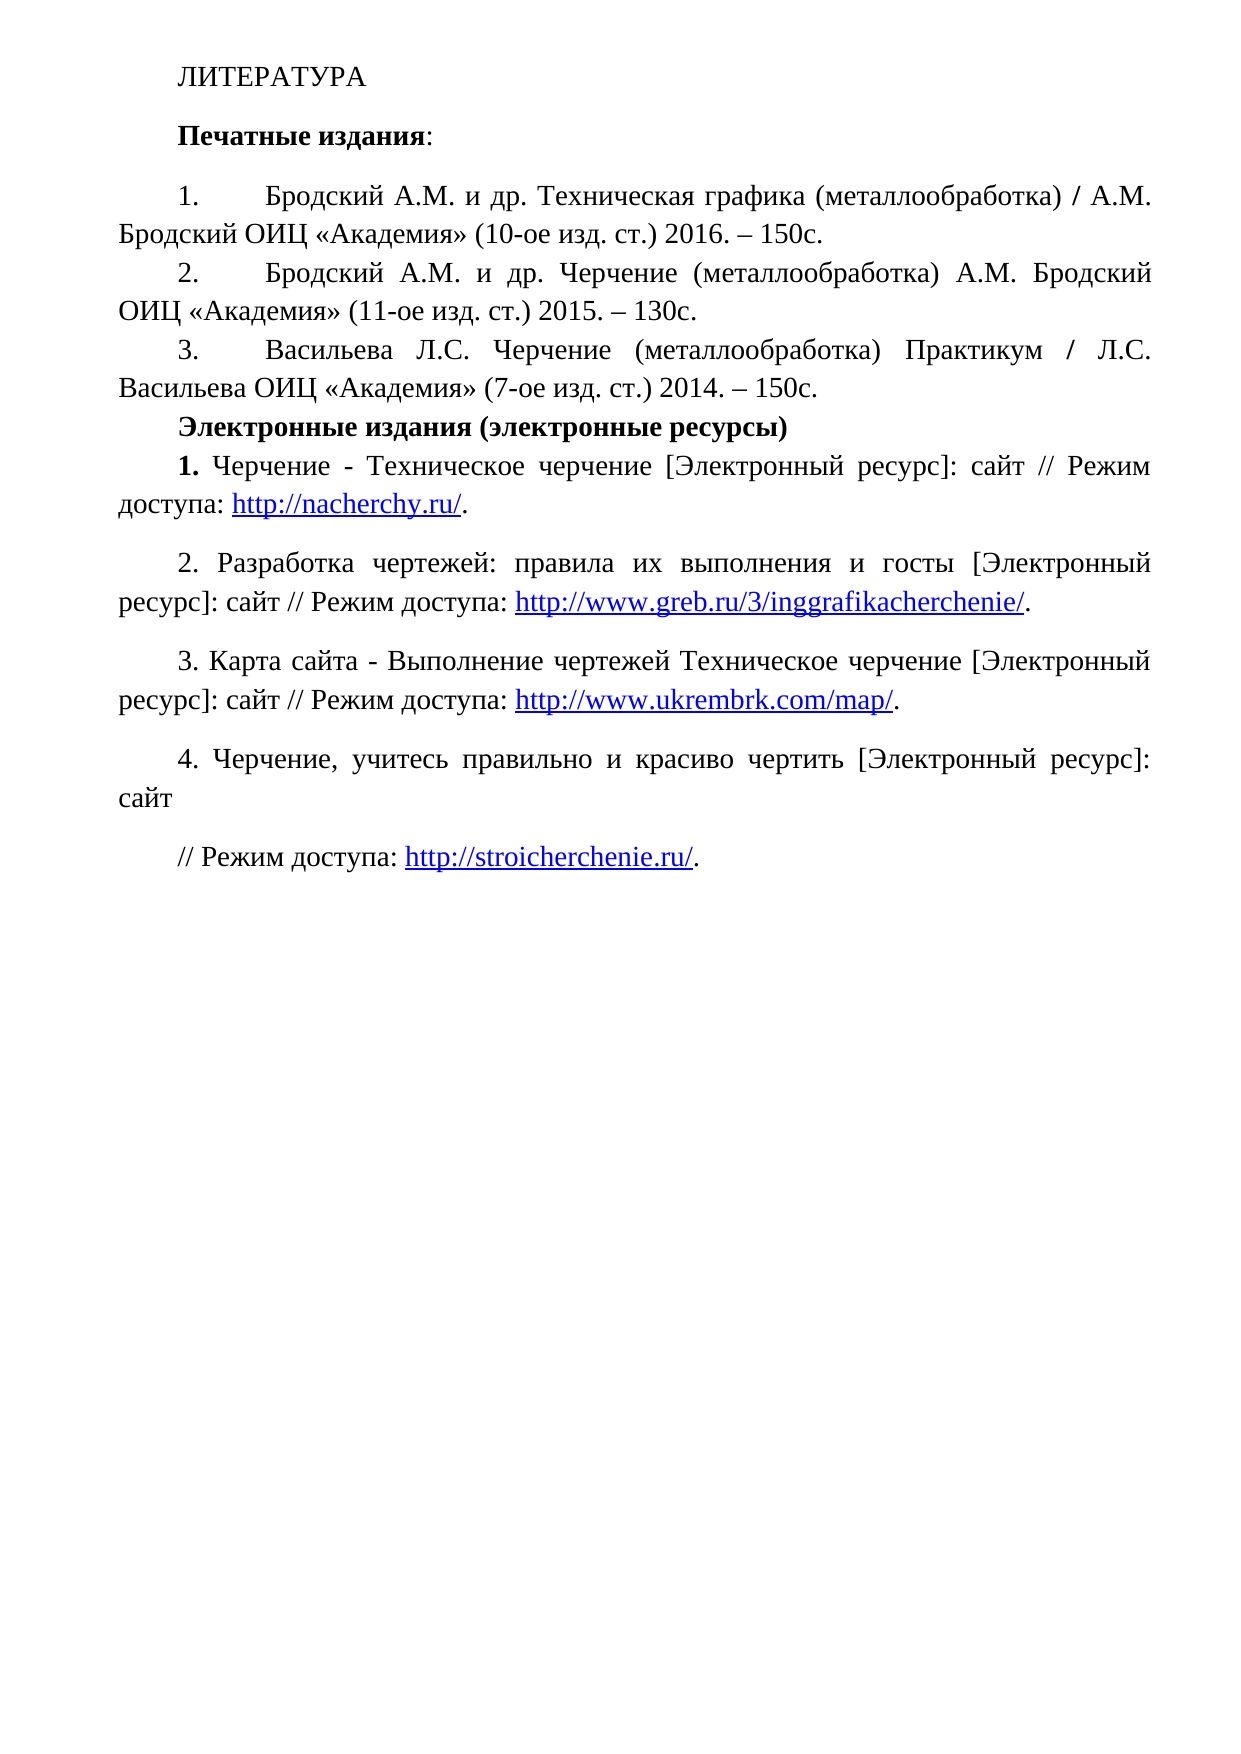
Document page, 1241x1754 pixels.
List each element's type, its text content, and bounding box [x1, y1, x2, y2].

text // Режим доступа: http://stroicherchenie.ru/. [118, 839, 1152, 873]
text 3. Карта сайта - Выполнение чертежей Техническое черчение [Электронный ресурс]: сайт // Режим доступа: http://www.ukrembrk.com/map/. [118, 643, 1152, 716]
list Бродский А.М. и др. Техническая графика (металлообработка) / А.М. Бродский ОИЦ «Академия» (10-ое изд. ст.) 2016. – 150с. [118, 178, 1152, 250]
text Печатные издания: [118, 118, 1152, 152]
list Васильева Л.С. Черчение (металлообработка) Практикум / Л.С. Васильева ОИЦ «Академия» (7-ое изд. ст.) 2014. – 150с. [118, 332, 1152, 404]
text Электронные издания (электронные ресурсы) [118, 409, 1152, 443]
list Бродский А.М. и др. Черчение (металлообработка) А.М. Бродский ОИЦ «Академия» (11-ое изд. ст.) 2015. – 130с. [118, 255, 1152, 327]
text 1. Черчение - Техническое черчение [Электронный ресурс]: сайт // Режим доступа: http://nacherchy.ru/. [118, 448, 1152, 520]
text 4. Черчение, учитесь правильно и красиво чертить [Электронный ресурс]: сайт [118, 741, 1152, 813]
text ЛИТЕРАТУРА [177, 59, 1152, 93]
text 2. Разработка чертежей: правила их выполнения и госты [Электронный ресурс]: сайт // Режим доступа: http://www.greb.ru/3/inggrafikacherchenie/. [118, 546, 1152, 618]
